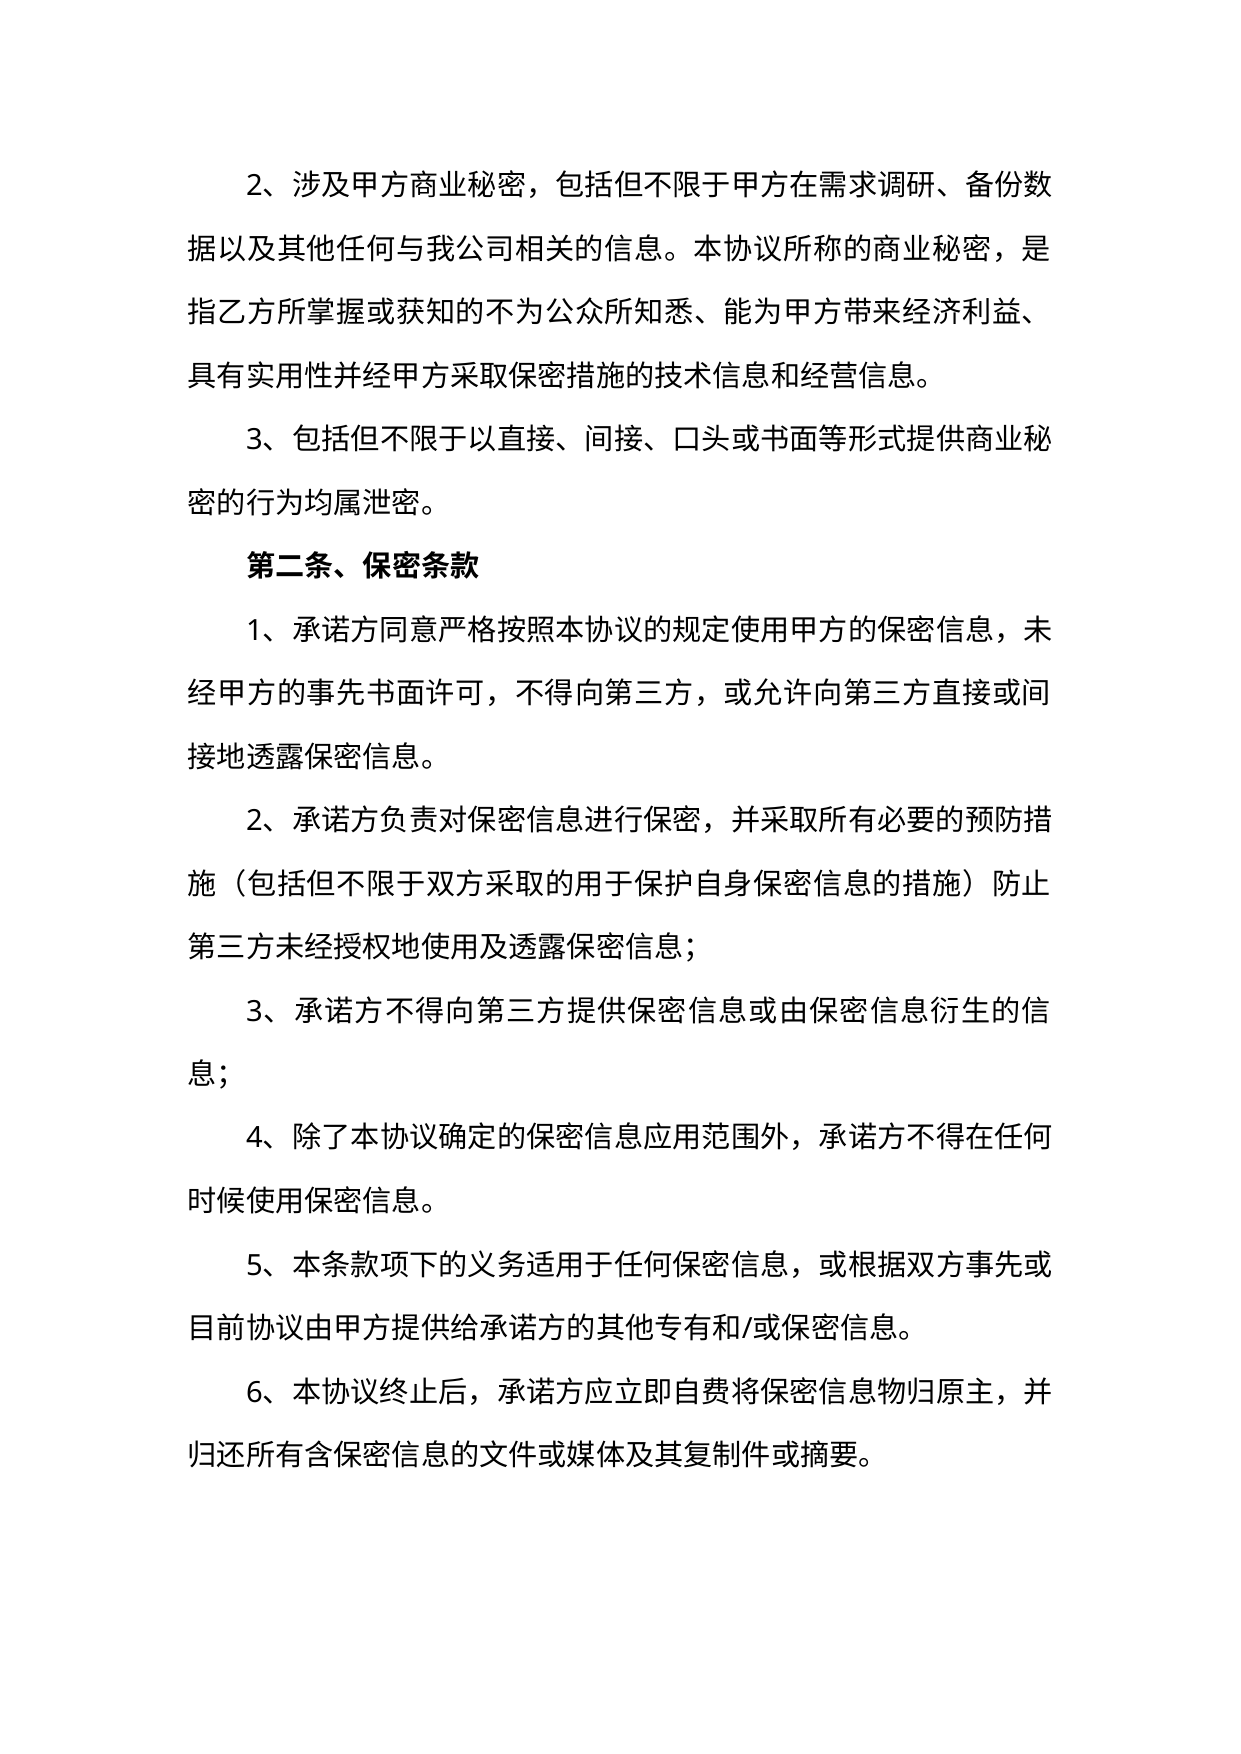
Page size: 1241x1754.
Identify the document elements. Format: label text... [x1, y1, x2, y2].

text 5、本条款项下的义务适用于任何保密信息，或根据双方事先或目前协议由甲方提供给承诺方的其他专有和/或保密信息。 [187, 1241, 1053, 1347]
text 6、本协议终止后，承诺方应立即自费将保密信息物归原主，并归还所有含保密信息的文件或媒体及其复制件或摘要。 [187, 1368, 1053, 1474]
text 3、包括但不限于以直接、间接、口头或书面等形式提供商业秘密的行为均属泄密。 [187, 416, 1053, 522]
text 1、承诺方同意严格按照本协议的规定使用甲方的保密信息，未经甲方的事先书面许可，不得向第三方，或允许向第三方直接或间接地透露保密信息。 [187, 606, 1053, 776]
text 2、承诺方负责对保密信息进行保密，并采取所有必要的预防措施（包括但不限于双方采取的用于保护自身保密信息的措施）防止第三方未经授权地使用及透露保密信息； [187, 797, 1053, 966]
text 3、承诺方不得向第三方提供保密信息或由保密信息衍生的信息； [187, 987, 1053, 1093]
text 4、除了本协议确定的保密信息应用范围外，承诺方不得在任何时候使用保密信息。 [187, 1114, 1053, 1220]
text 2、涉及甲方商业秘密，包括但不限于甲方在需求调研、备份数据以及其他任何与我公司相关的信息。本协议所称的商业秘密，是指乙方所掌握或获知的不为公众所知悉、能为甲方带来经济利益、具有实用性并经甲方采取保密措施的技术信息和经营信息。 [187, 162, 1053, 395]
text 第二条、保密条款 [187, 543, 1053, 585]
